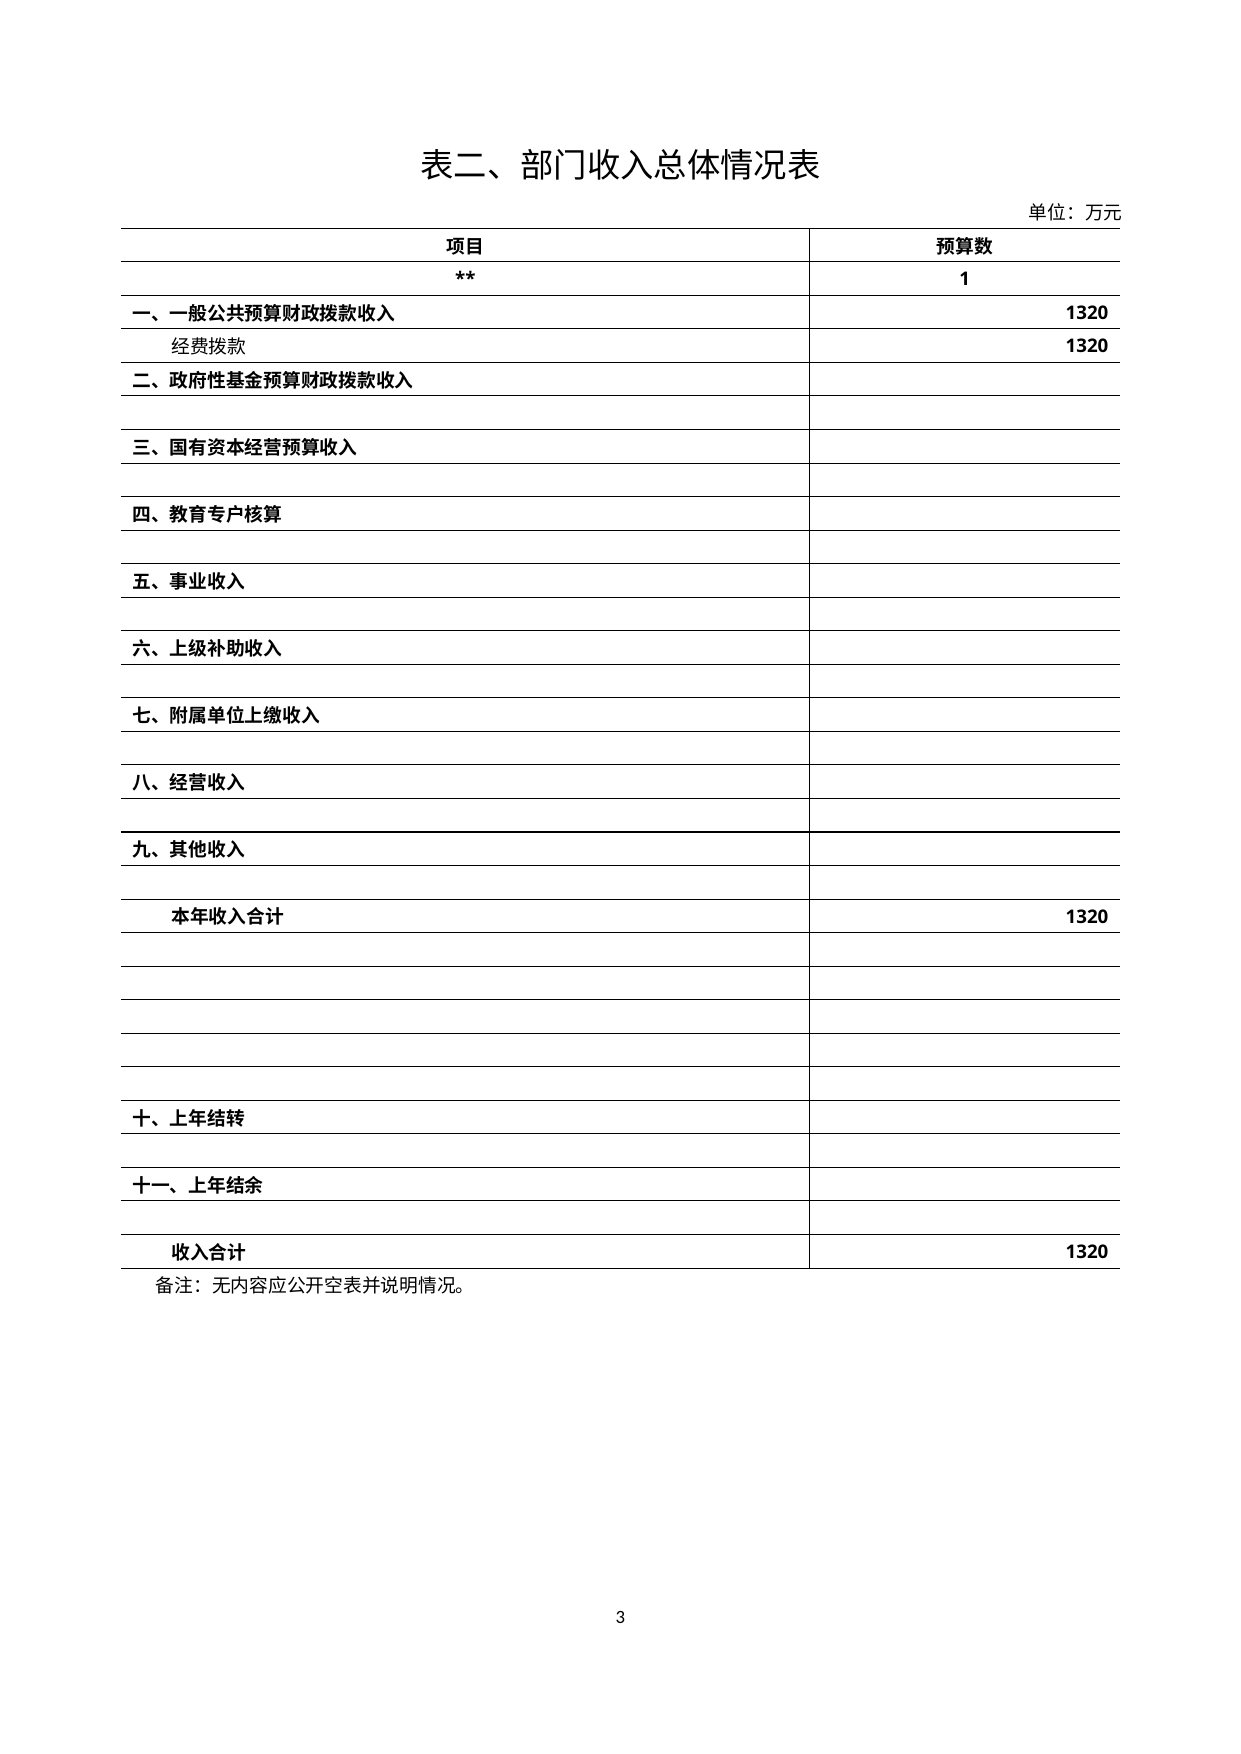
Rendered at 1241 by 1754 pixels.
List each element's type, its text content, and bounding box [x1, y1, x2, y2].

table_cell [810, 833, 1119, 865]
table_cell [121, 1034, 809, 1066]
table_cell [810, 1000, 1119, 1033]
table_cell [810, 698, 1119, 731]
table_cell [810, 1034, 1119, 1066]
table_cell 十、上年结转 [121, 1101, 809, 1133]
text 单位：万元 [118, 195, 1122, 228]
table_cell [810, 967, 1119, 999]
table_cell 1320 [810, 900, 1119, 932]
table_cell 经费拨款 [121, 329, 809, 362]
table_cell 四、教育专户核算 [121, 497, 809, 529]
table_cell [810, 430, 1119, 462]
table_cell 五、事业收入 [121, 564, 809, 597]
table_cell 一、一般公共预算财政拨款收入 [121, 296, 809, 328]
table_cell 八、经营收入 [121, 765, 809, 798]
table_cell [810, 665, 1119, 697]
table_cell [810, 1201, 1119, 1234]
table_cell 1 [810, 262, 1119, 295]
table_cell [810, 1101, 1119, 1133]
table_cell [810, 866, 1119, 898]
table_cell 七、附属单位上缴收入 [121, 698, 809, 731]
table_cell [121, 1201, 809, 1234]
table_cell [121, 396, 809, 429]
table_cell [810, 598, 1119, 630]
table_cell 六、上级补助收入 [121, 631, 809, 664]
table_cell [810, 1067, 1119, 1100]
table_cell [810, 564, 1119, 597]
table_cell [121, 1000, 809, 1033]
table_cell [121, 665, 809, 697]
table_header 预算数 [810, 229, 1119, 261]
table_cell 1320 [810, 1235, 1119, 1267]
table_cell [121, 464, 809, 496]
table_cell 二、政府性基金预算财政拨款收入 [121, 363, 809, 395]
table_cell [810, 497, 1119, 529]
table_cell 1320 [810, 296, 1119, 328]
table_cell 三、国有资本经营预算收入 [121, 430, 809, 462]
table_cell [121, 866, 809, 898]
table_cell [810, 531, 1119, 563]
text 表二、部门收入总体情况表 [118, 130, 1122, 195]
text 备注：无内容应公开空表并说明情况。 [118, 1268, 1122, 1301]
table_cell 1320 [810, 329, 1119, 362]
table_cell [810, 732, 1119, 764]
table_cell [121, 967, 809, 999]
table_cell 十一、上年结余 [121, 1168, 809, 1200]
table_cell [810, 464, 1119, 496]
table_cell ** [121, 262, 809, 295]
table_cell [121, 1134, 809, 1167]
table_cell 本年收入合计 [121, 900, 809, 932]
table_cell [121, 933, 809, 966]
table_cell [810, 363, 1119, 395]
table_cell [121, 732, 809, 764]
table_cell [121, 531, 809, 563]
table_cell [121, 799, 809, 831]
table_cell [810, 799, 1119, 831]
table_cell [810, 765, 1119, 798]
table_cell [810, 1134, 1119, 1167]
table_cell [121, 598, 809, 630]
table_cell [810, 933, 1119, 966]
table_cell [810, 396, 1119, 429]
table_header 项目 [121, 229, 809, 261]
table_cell [810, 631, 1119, 664]
table_cell [810, 1168, 1119, 1200]
table_cell 九、其他收入 [121, 833, 809, 865]
table_cell 收入合计 [121, 1235, 809, 1267]
table_cell [121, 1067, 809, 1100]
